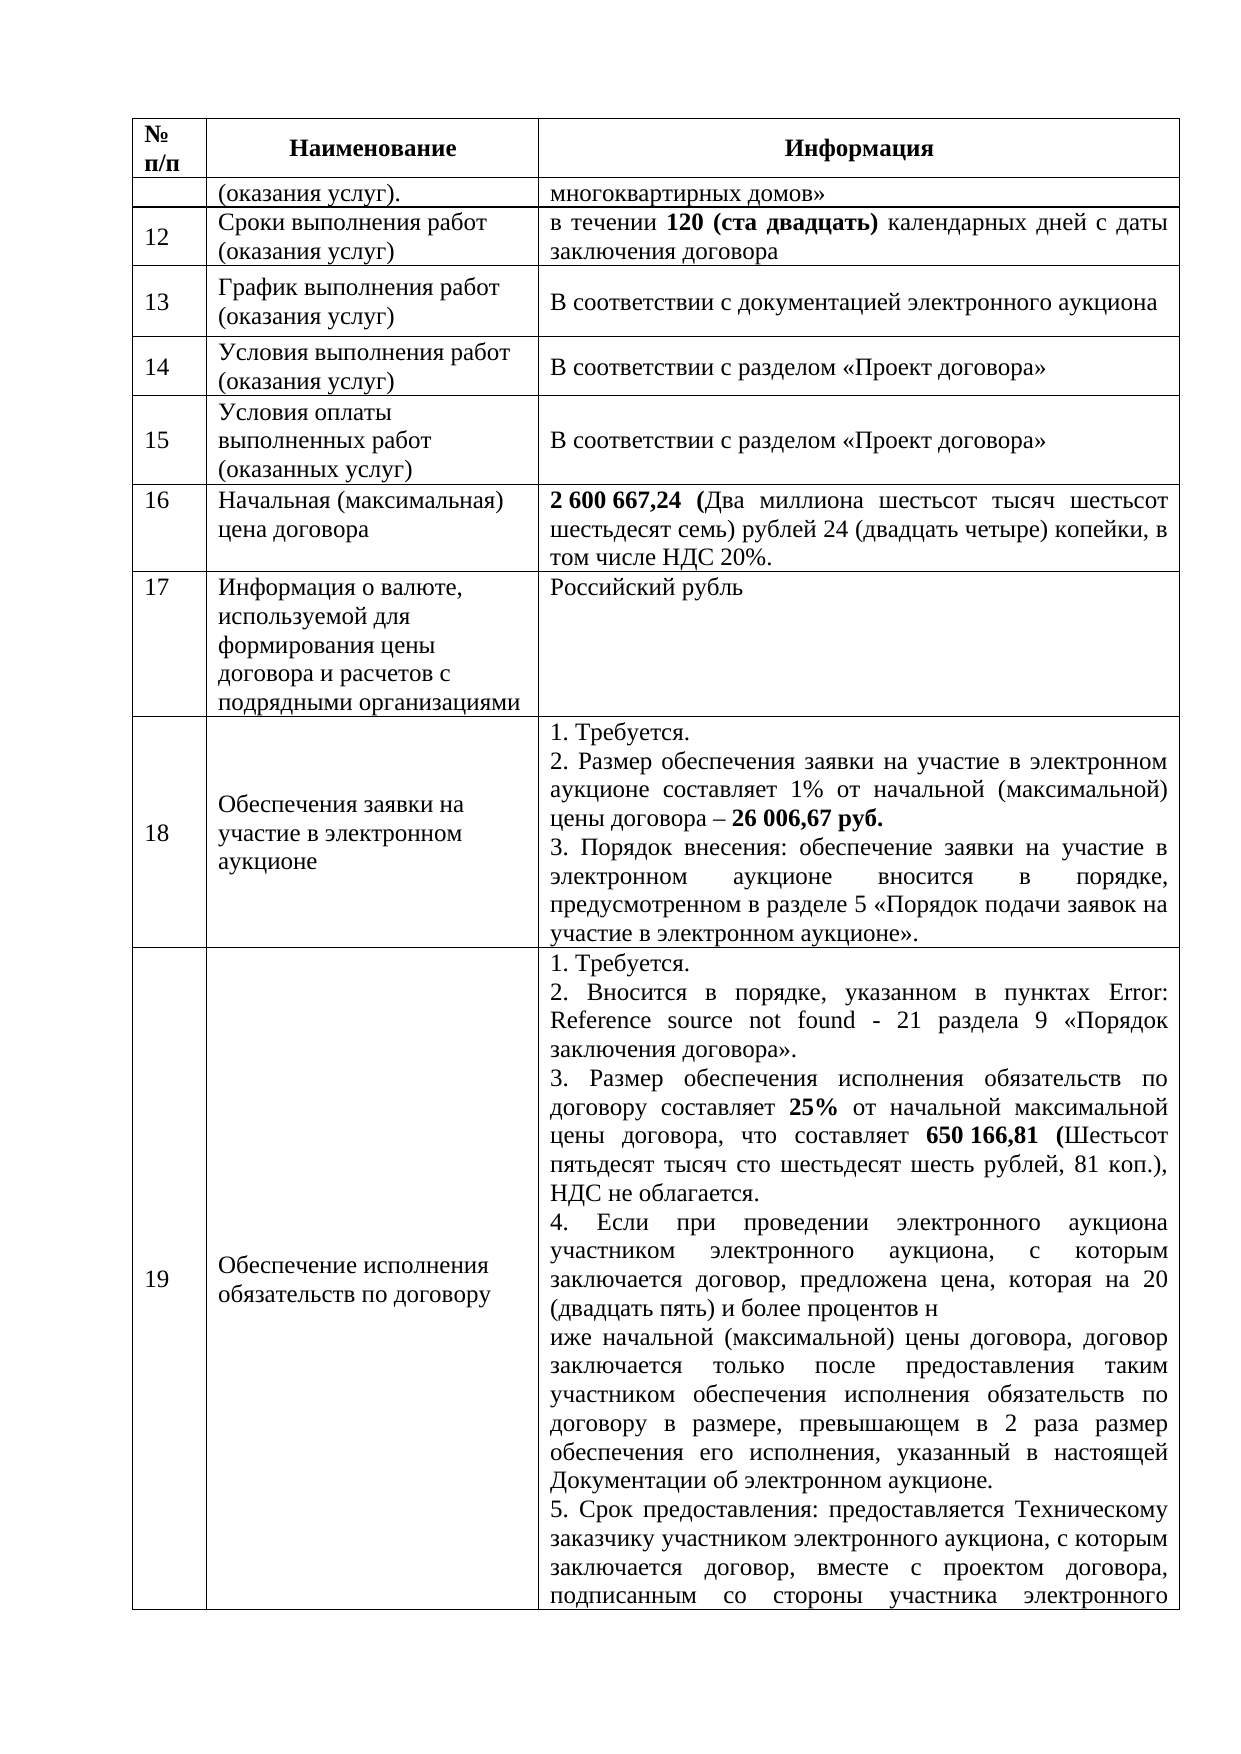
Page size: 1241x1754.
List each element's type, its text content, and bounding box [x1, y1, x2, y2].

table_cell Российский рубль [539, 572, 1179, 716]
table_cell 14 [133, 337, 206, 395]
table_cell 1. Требуется. 2. Размер обеспечения заявки на участие в электронном аукционе составляет 1% от начальной (максимальной) цены договора – 26 006,67 руб. 3. Порядок внесения: обеспечение заявки на участие в электронном аукционе вносится в порядке, предусмотренном в разделе 5 «Порядок подачи заявок на участие в электронном аукционе». [539, 717, 1179, 947]
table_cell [539, 178, 1179, 206]
table_cell 11 [133, 178, 206, 206]
table_cell 13 [133, 266, 206, 336]
table_header Наименование [207, 119, 538, 177]
table_cell 15 [133, 396, 206, 484]
table_cell График выполнения работ (оказания услуг) [207, 266, 538, 336]
table_cell Условия оплаты выполненных работ (оказанных услуг) [207, 396, 538, 484]
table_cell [207, 178, 538, 206]
table_cell В соответствии с документацией электронного аукциона [539, 266, 1179, 336]
table_cell В соответствии с разделом «Проект договора» [539, 396, 1179, 484]
table_cell 18 [133, 717, 206, 947]
table_cell 17 [133, 572, 206, 716]
table_cell 19 [133, 948, 206, 1609]
table_cell Обеспечения заявки на участие в электронном аукционе [207, 717, 538, 947]
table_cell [539, 948, 1179, 1609]
table_cell 12 [133, 208, 206, 265]
table_cell Сроки выполнения работ (оказания услуг) [207, 208, 538, 265]
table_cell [207, 948, 538, 1609]
table_cell в течении 120 (ста двадцать) календарных дней с даты заключения договора [539, 208, 1179, 265]
table_cell Условия выполнения работ (оказания услуг) [207, 337, 538, 395]
table_header № п/п [133, 119, 206, 177]
table_cell 2 600 667,24 (Два миллиона шестьсот тысяч шестьсот шестьдесят семь) рублей 24 (двадцать четыре) копейки, в том числе НДС 20%. [539, 485, 1179, 571]
table_cell В соответствии с разделом «Проект договора» [539, 337, 1179, 395]
table_cell Информация о валюте, используемой для формирования цены договора и расчетов с подрядными организациями [207, 572, 538, 716]
table_cell 16 [133, 485, 206, 571]
table_cell Начальная (максимальная) цена договора [207, 485, 538, 571]
table_header Информация [539, 119, 1179, 177]
